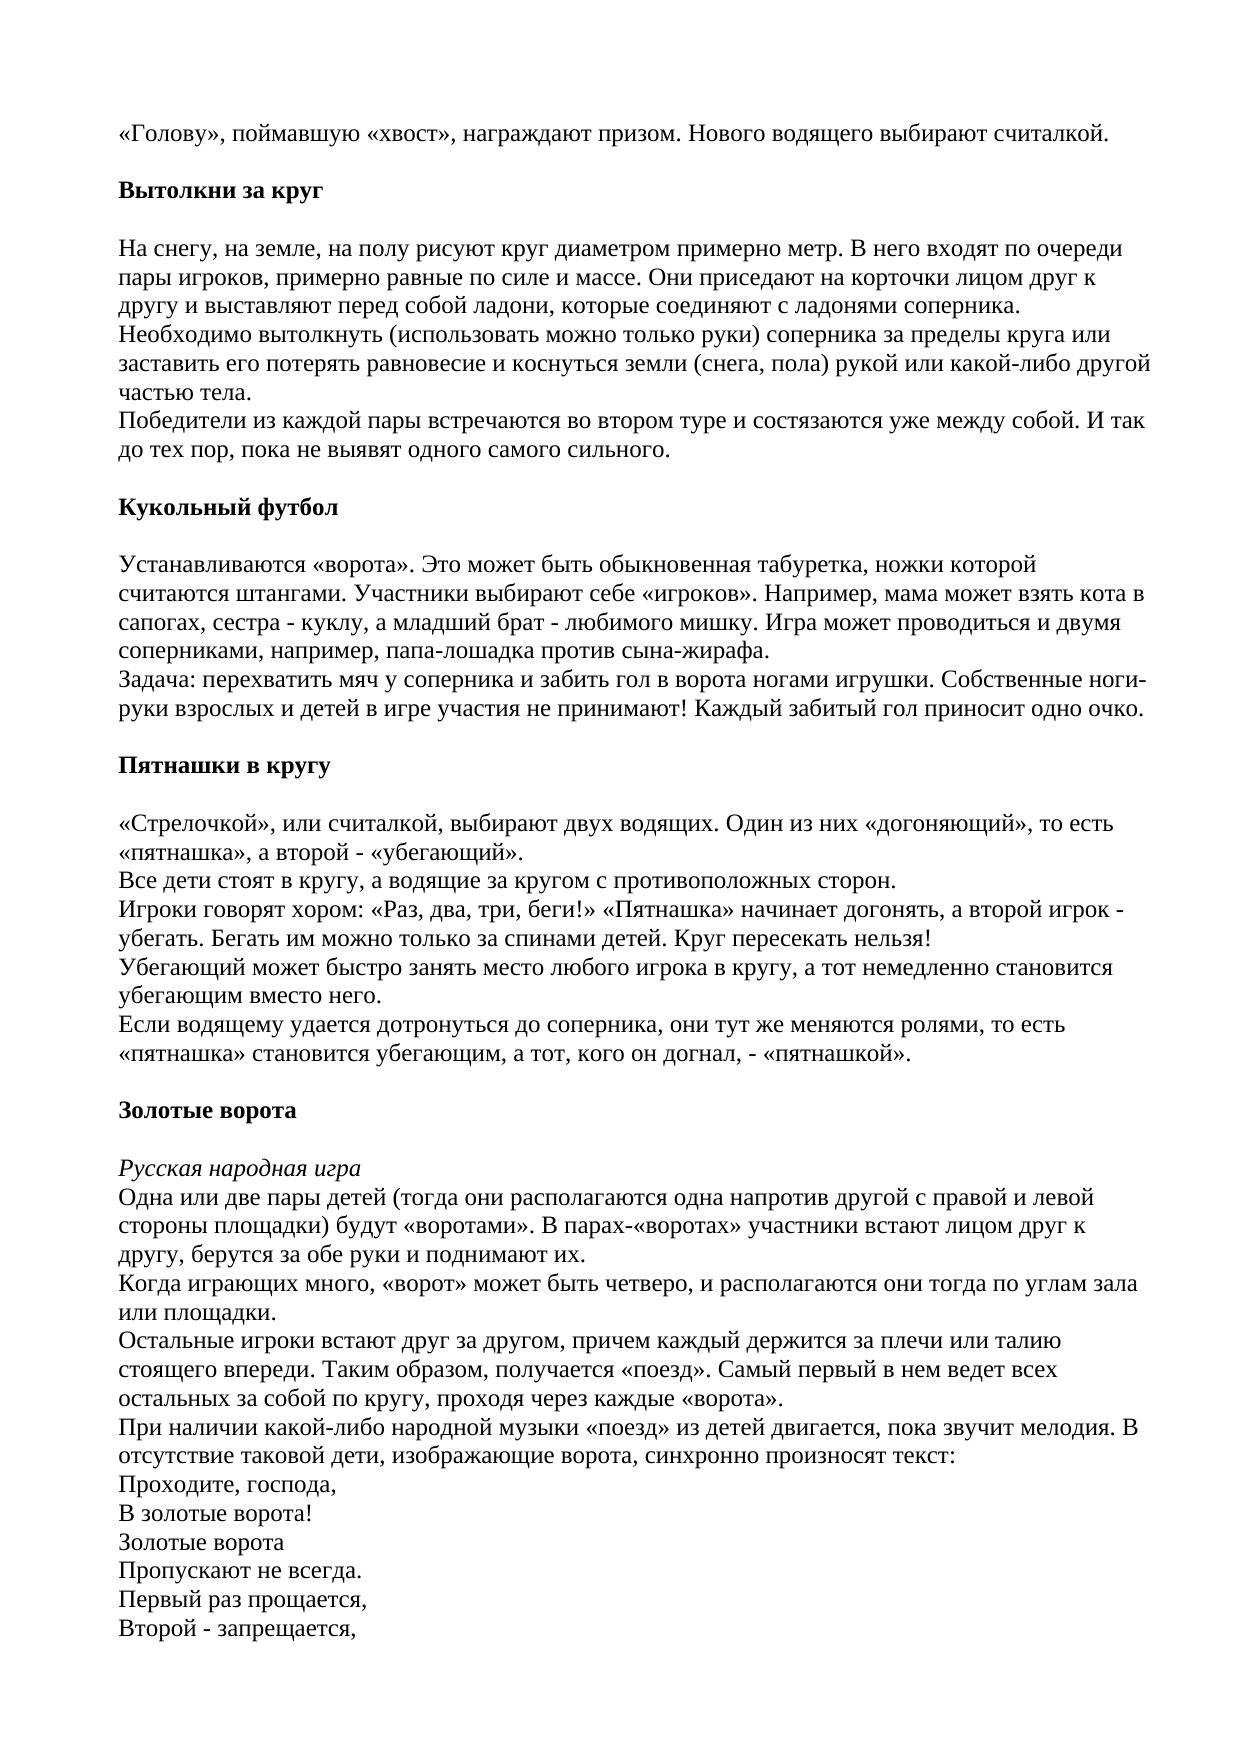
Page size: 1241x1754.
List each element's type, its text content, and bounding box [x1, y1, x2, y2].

text Пропускают не всегда. [118, 1556, 1152, 1584]
text Второй - запрещается, [118, 1613, 1152, 1642]
text На снегу, на земле, на полу рисуют круг диаметром примерно метр. В него входят по очереди пары игроков, примерно равные по силе и массе. Они приседают на корточки лицом друг к другу и выставляют перед собой ладони, которые соединяют с ладонями соперника. [118, 233, 1152, 319]
text Устанавливаются «ворота». Это может быть обыкновенная табуретка, ножки которой считаются штангами. Участники выбирают себе «игроков». Например, мама может взять кота в сапогах, сестра - куклу, а младший брат - любимого мишку. Игра может проводиться и двумя соперниками, например, папа-лошадка против сына-жирафа. [118, 549, 1152, 664]
text Одна или две пары детей (тогда они располагаются одна напротив другой с правой и левой стороны площадки) будут «воротами». В парах-«воротах» участники встают лицом друг к другу, берутся за обе руки и поднимают их. [118, 1182, 1152, 1268]
text Русская народная игра [118, 1153, 1152, 1182]
text Золотые ворота [118, 1096, 1152, 1124]
text Убегающий может быстро занять место любого игрока в кругу, а тот немедленно становится убегающим вместо него. [118, 952, 1152, 1009]
text В золотые ворота! [118, 1498, 1152, 1527]
text Золотые ворота [118, 1527, 1152, 1556]
text Если водящему удается дотронуться до соперника, они тут же меняются ролями, то есть «пятнашка» становится убегающим, а тот, кого он догнал, - «пятнашкой». [118, 1009, 1152, 1067]
text Победители из каждой пары встречаются во втором туре и состязаются уже между собой. И так до тех пор, пока не выявят одного самого сильного. [118, 406, 1152, 463]
text Необходимо вытолкнуть (использовать можно только руки) соперника за пределы круга или заставить его потерять равновесие и коснуться земли (снега, пола) рукой или какой-либо другой частью тела. [118, 319, 1152, 406]
text Игроки говорят хором: «Раз, два, три, беги!» «Пятнашка» начинает догонять, а второй игрок - убегать. Бегать им можно только за спинами детей. Круг пересекать нельзя! [118, 894, 1152, 952]
text Все дети стоят в кругу, а водящие за кругом с противоположных сторон. [118, 866, 1152, 894]
text Первый раз прощается, [118, 1584, 1152, 1613]
text Пятнашки в кругу [118, 751, 1152, 779]
text «Голову», поймавшую «хвост», награждают призом. Нового водящего выбирают считалкой. [118, 118, 1152, 147]
text Проходите, господа, [118, 1469, 1152, 1498]
text Когда играющих много, «ворот» может быть четверо, и располагаются они тогда по углам зала или площадки. [118, 1268, 1152, 1326]
text Кукольный футбол [118, 492, 1152, 521]
text Задача: перехватить мяч у соперника и забить гол в ворота ногами игрушки. Собственные ноги-руки взрослых и детей в игре участия не принимают! Каждый забитый гол приносит одно очко. [118, 664, 1152, 722]
text «Стрелочкой», или считалкой, выбирают двух водящих. Один из них «догоняющий», то есть «пятнашка», а второй - «убегающий». [118, 808, 1152, 866]
text Остальные игроки встают друг за другом, причем каждый держится за плечи или талию стоящего впереди. Таким образом, получается «поезд». Самый первый в нем ведет всех остальных за собой по кругу, проходя через каждые «ворота». [118, 1326, 1152, 1412]
text Вытолкни за круг [118, 176, 1152, 204]
text При наличии какой-либо народной музыки «поезд» из детей двигается, пока звучит мелодия. В отсутствие таковой дети, изображающие ворота, синхронно произносят текст: [118, 1412, 1152, 1469]
